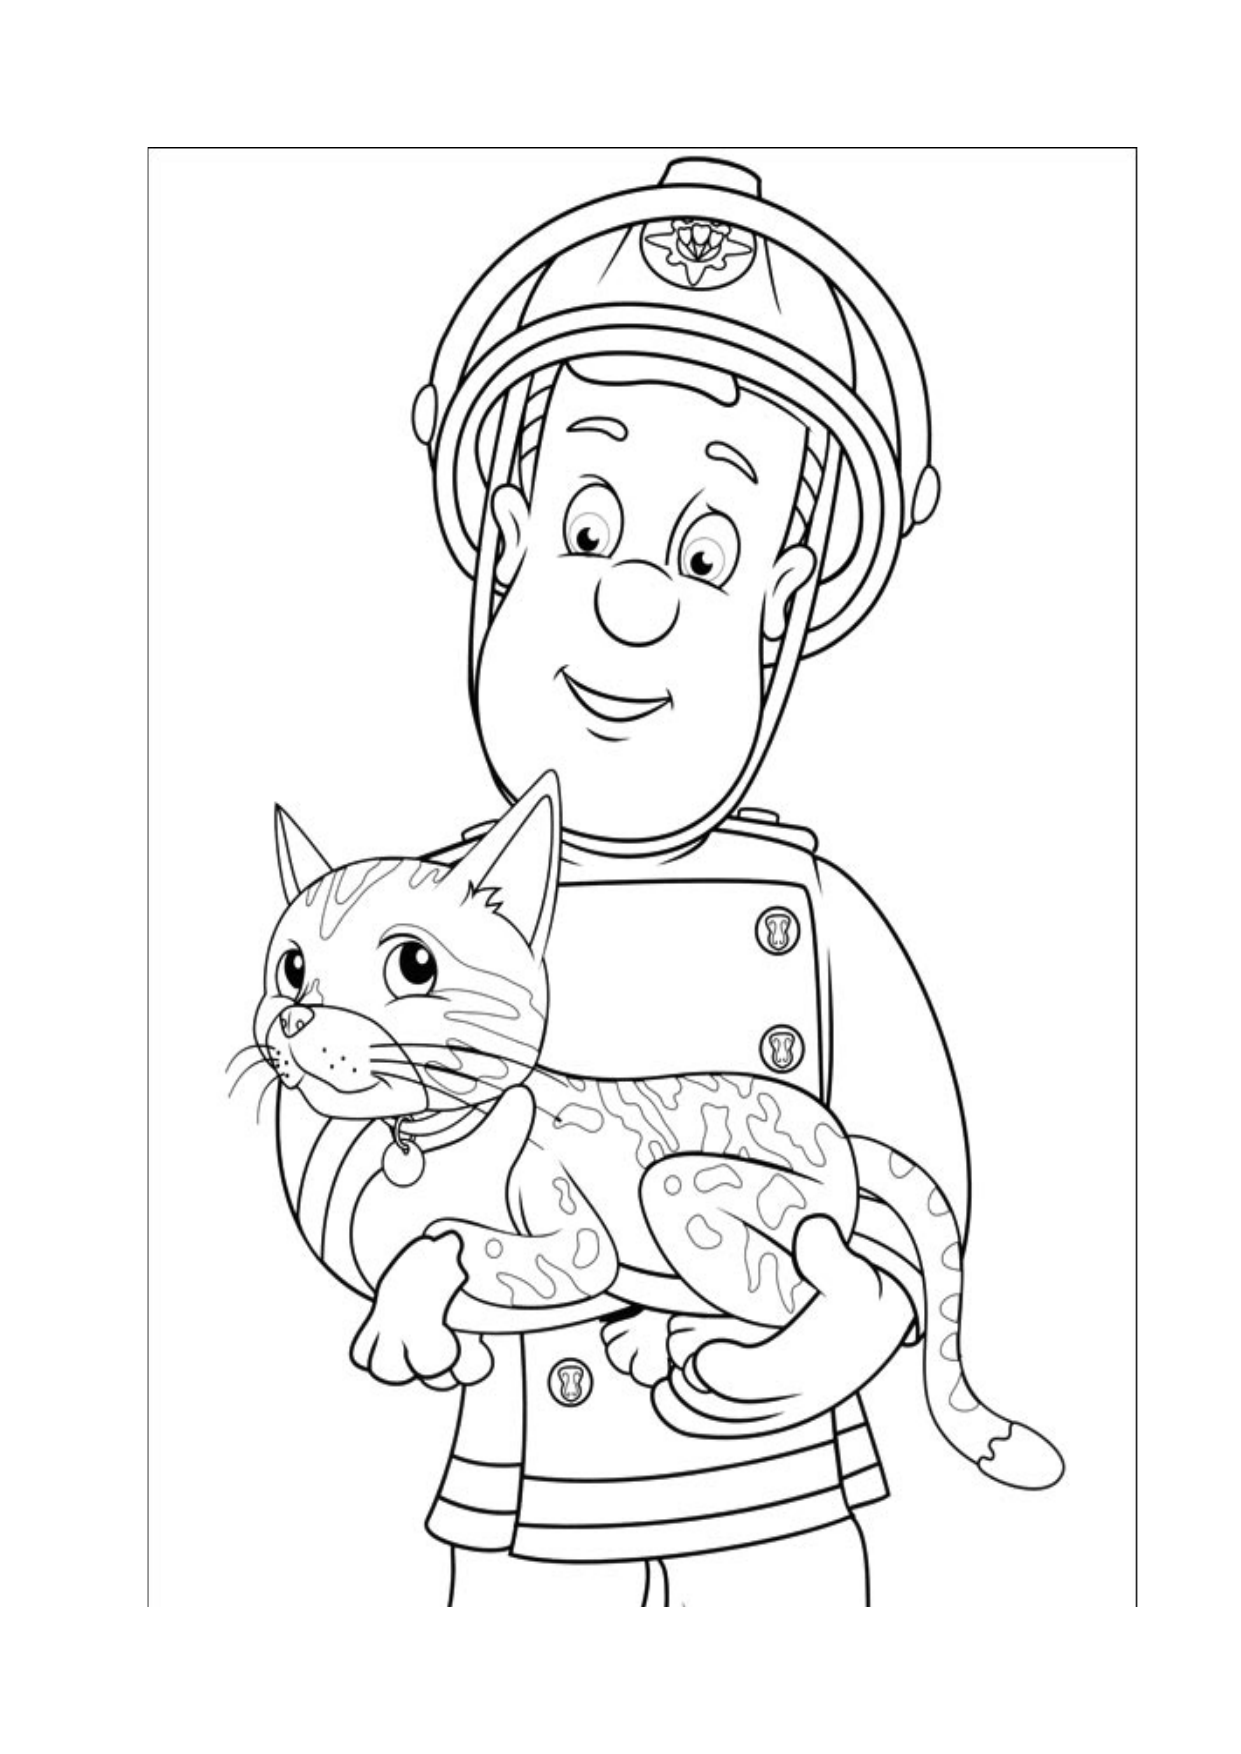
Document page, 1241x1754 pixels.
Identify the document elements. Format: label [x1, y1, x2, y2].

picture [147, 147, 1138, 1607]
